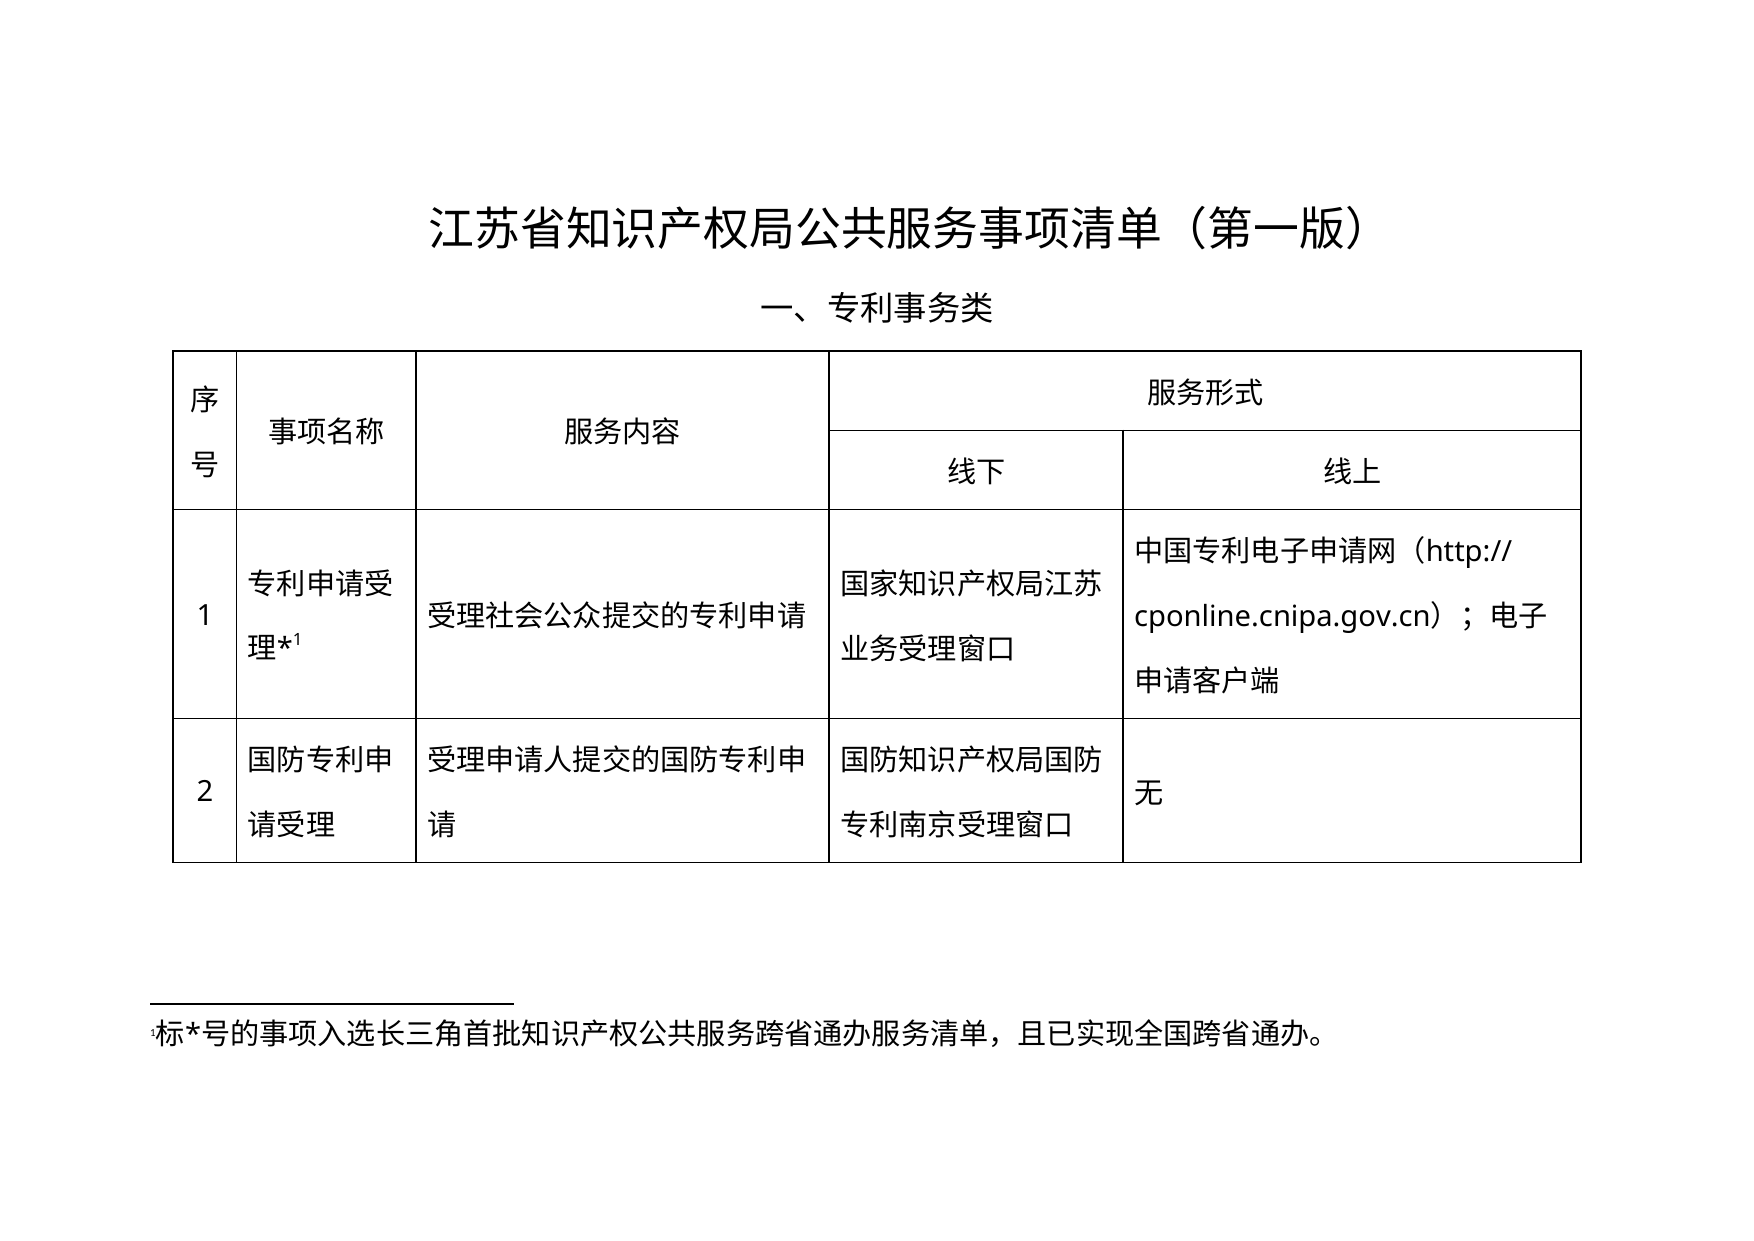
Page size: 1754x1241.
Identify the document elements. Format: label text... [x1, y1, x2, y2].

table_cell 2 [174, 719, 236, 862]
table_header 服务内容 [417, 352, 828, 508]
table_cell 中国专利电子申请网（http://cponline.cnipa.gov.cn）；电子申请客户端 [1124, 510, 1580, 718]
text 一、专利事务类 [150, 273, 1604, 338]
table_cell 受理社会公众提交的专利申请 [417, 510, 828, 718]
table_cell 线上 [1124, 431, 1580, 508]
table_cell 受理申请人提交的国防专利申请 [417, 719, 828, 862]
table_cell 国防专利申请受理 [237, 719, 415, 862]
table_header 序号 [174, 352, 236, 508]
table_cell 专利申请受理* [237, 510, 415, 718]
table_header 服务形式 [830, 352, 1580, 429]
table_cell 1 [174, 510, 236, 718]
table_cell 国防知识产权局国防专利南京受理窗口 [830, 719, 1122, 862]
table_cell 无 [1124, 719, 1580, 862]
table_header 事项名称 [237, 352, 415, 508]
table_cell 线下 [830, 431, 1122, 508]
table_cell 国家知识产权局江苏业务受理窗口 [830, 510, 1122, 718]
text 江苏省知识产权局公共服务事项清单（第一版） [150, 187, 1604, 260]
